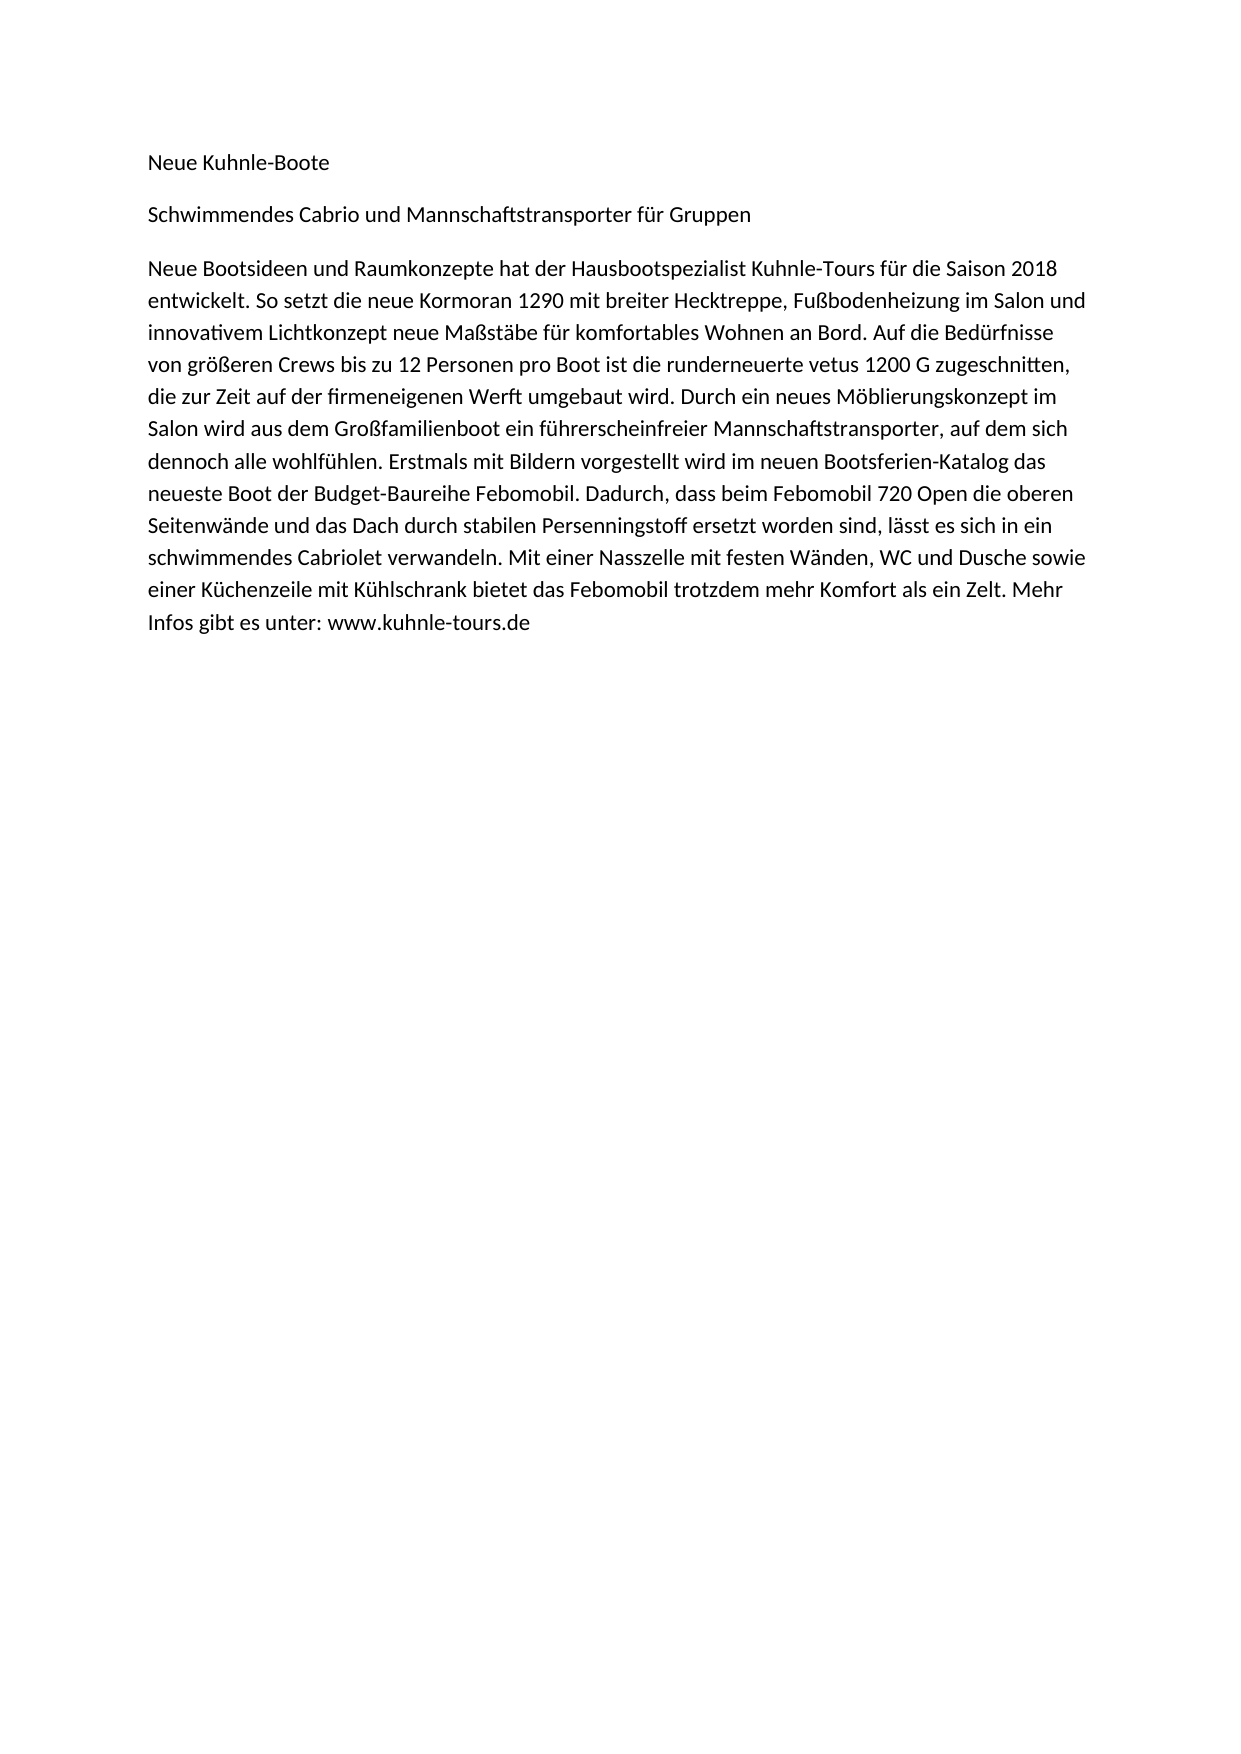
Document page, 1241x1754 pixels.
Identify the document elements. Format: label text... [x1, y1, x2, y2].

text Neue Bootsideen und Raumkonzepte hat der Hausbootspezialist Kuhnle-Tours für die Saison 2018 entwickelt. So setzt die neue Kormoran 1290 mit breiter Hecktreppe, Fußbodenheizung im Salon und innovativem Lichtkonzept neue Maßstäbe für komfortables Wohnen an Bord. Auf die Bedürfnisse von größeren Crews bis zu 12 Personen pro Boot ist die runderneuerte vetus 1200 G zugeschnitten, die zur Zeit auf der firmeneigenen Werft umgebaut wird. Durch ein neues Möblierungskonzept im Salon wird aus dem Großfamilienboot ein führerscheinfreier Mannschaftstransporter, auf dem sich dennoch alle wohlfühlen. Erstmals mit Bildern vorgestellt wird im neuen Bootsferien-Katalog das neueste Boot der Budget-Baureihe Febomobil. Dadurch, dass beim Febomobil 720 Open die oberen Seitenwände und das Dach durch stabilen Persenningstoff ersetzt worden sind, lässt es sich in ein schwimmendes Cabriolet verwandeln. Mit einer Nasszelle mit festen Wänden, WC und Dusche sowie einer Küchenzeile mit Kühlschrank bietet das Febomobil trotzdem mehr Komfort als ein Zelt. Mehr Infos gibt es unter: www.kuhnle-tours.de [148, 254, 1093, 636]
text Schwimmendes Cabrio und Mannschaftstransporter für Gruppen [148, 201, 1093, 229]
text Neue Kuhnle-Boote [148, 148, 1093, 176]
